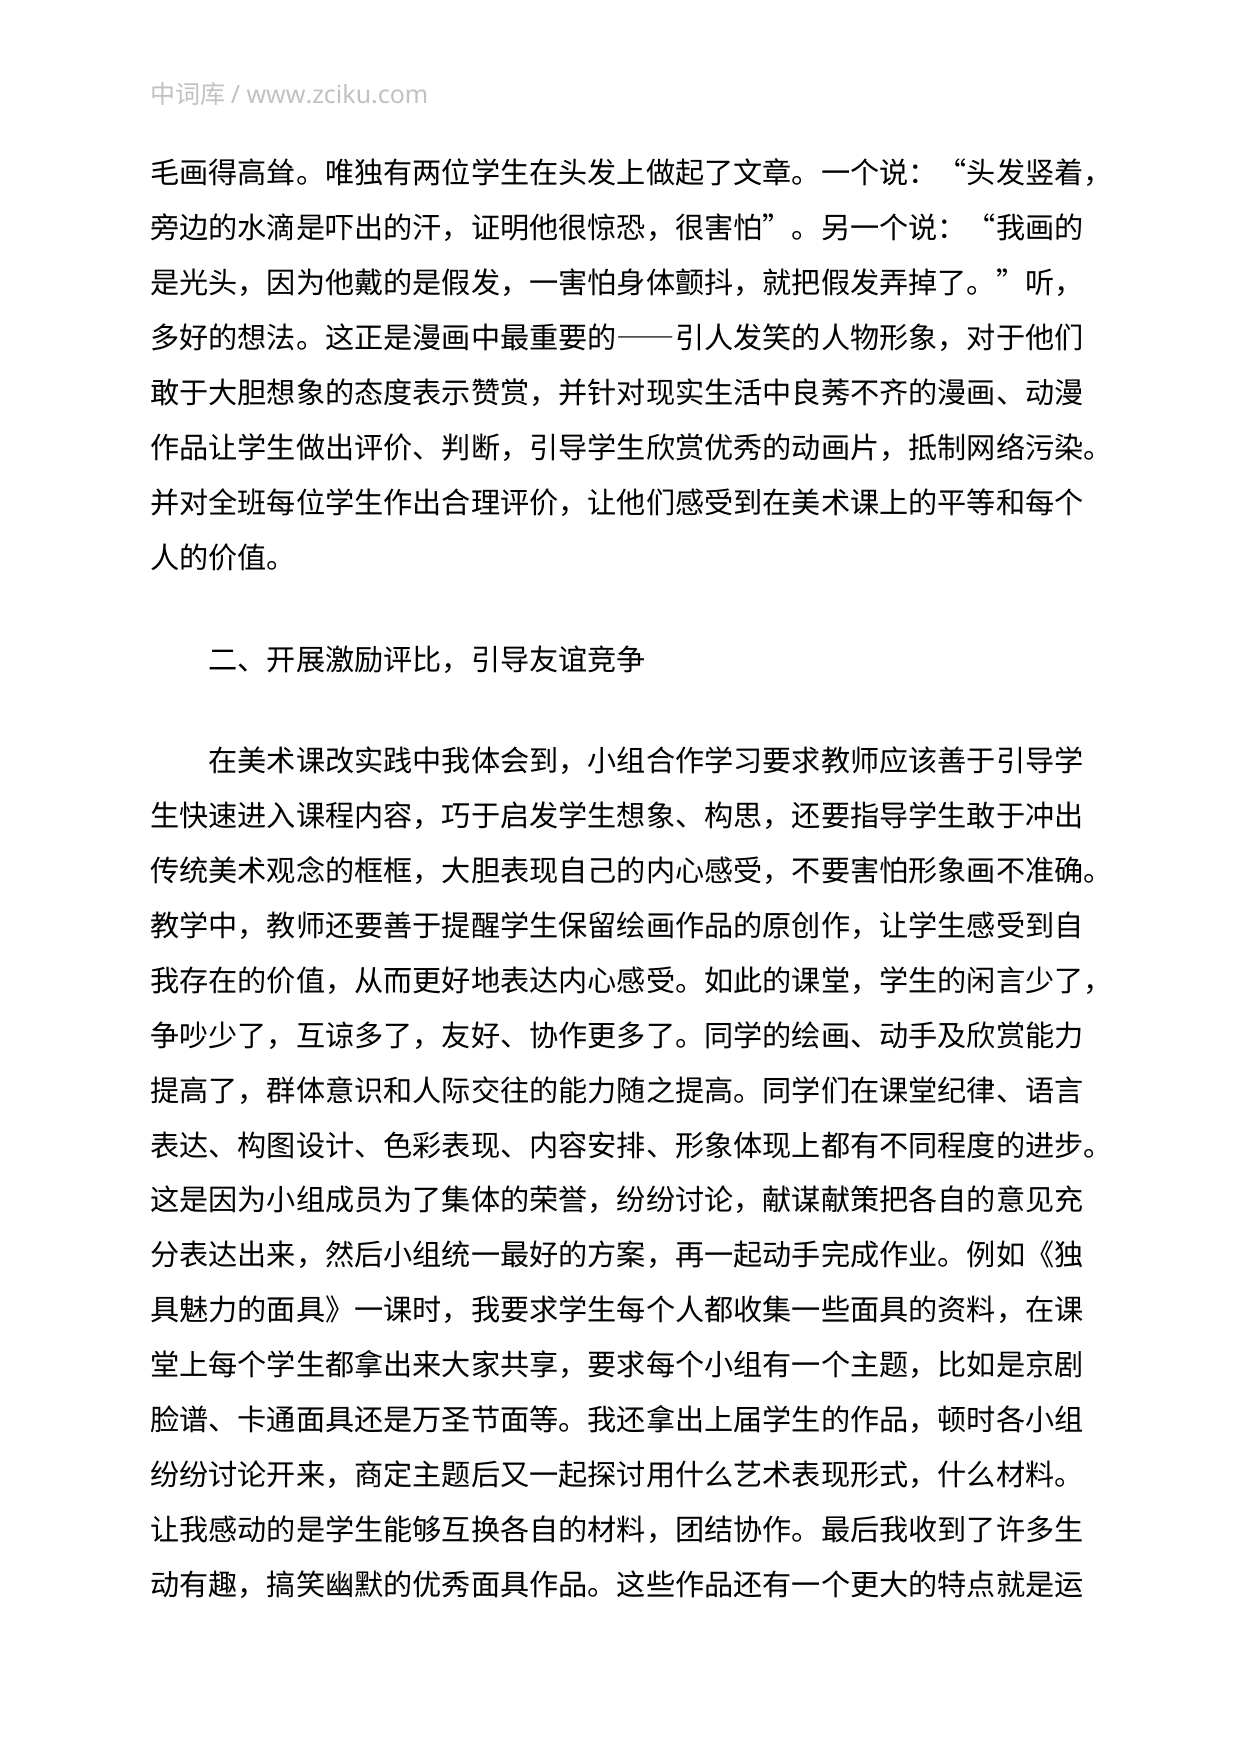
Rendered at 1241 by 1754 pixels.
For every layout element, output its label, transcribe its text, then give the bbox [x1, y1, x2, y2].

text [150, 738, 1090, 1603]
text 二、开展激励评比，引导友谊竞争 [150, 636, 1090, 678]
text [150, 150, 1090, 577]
